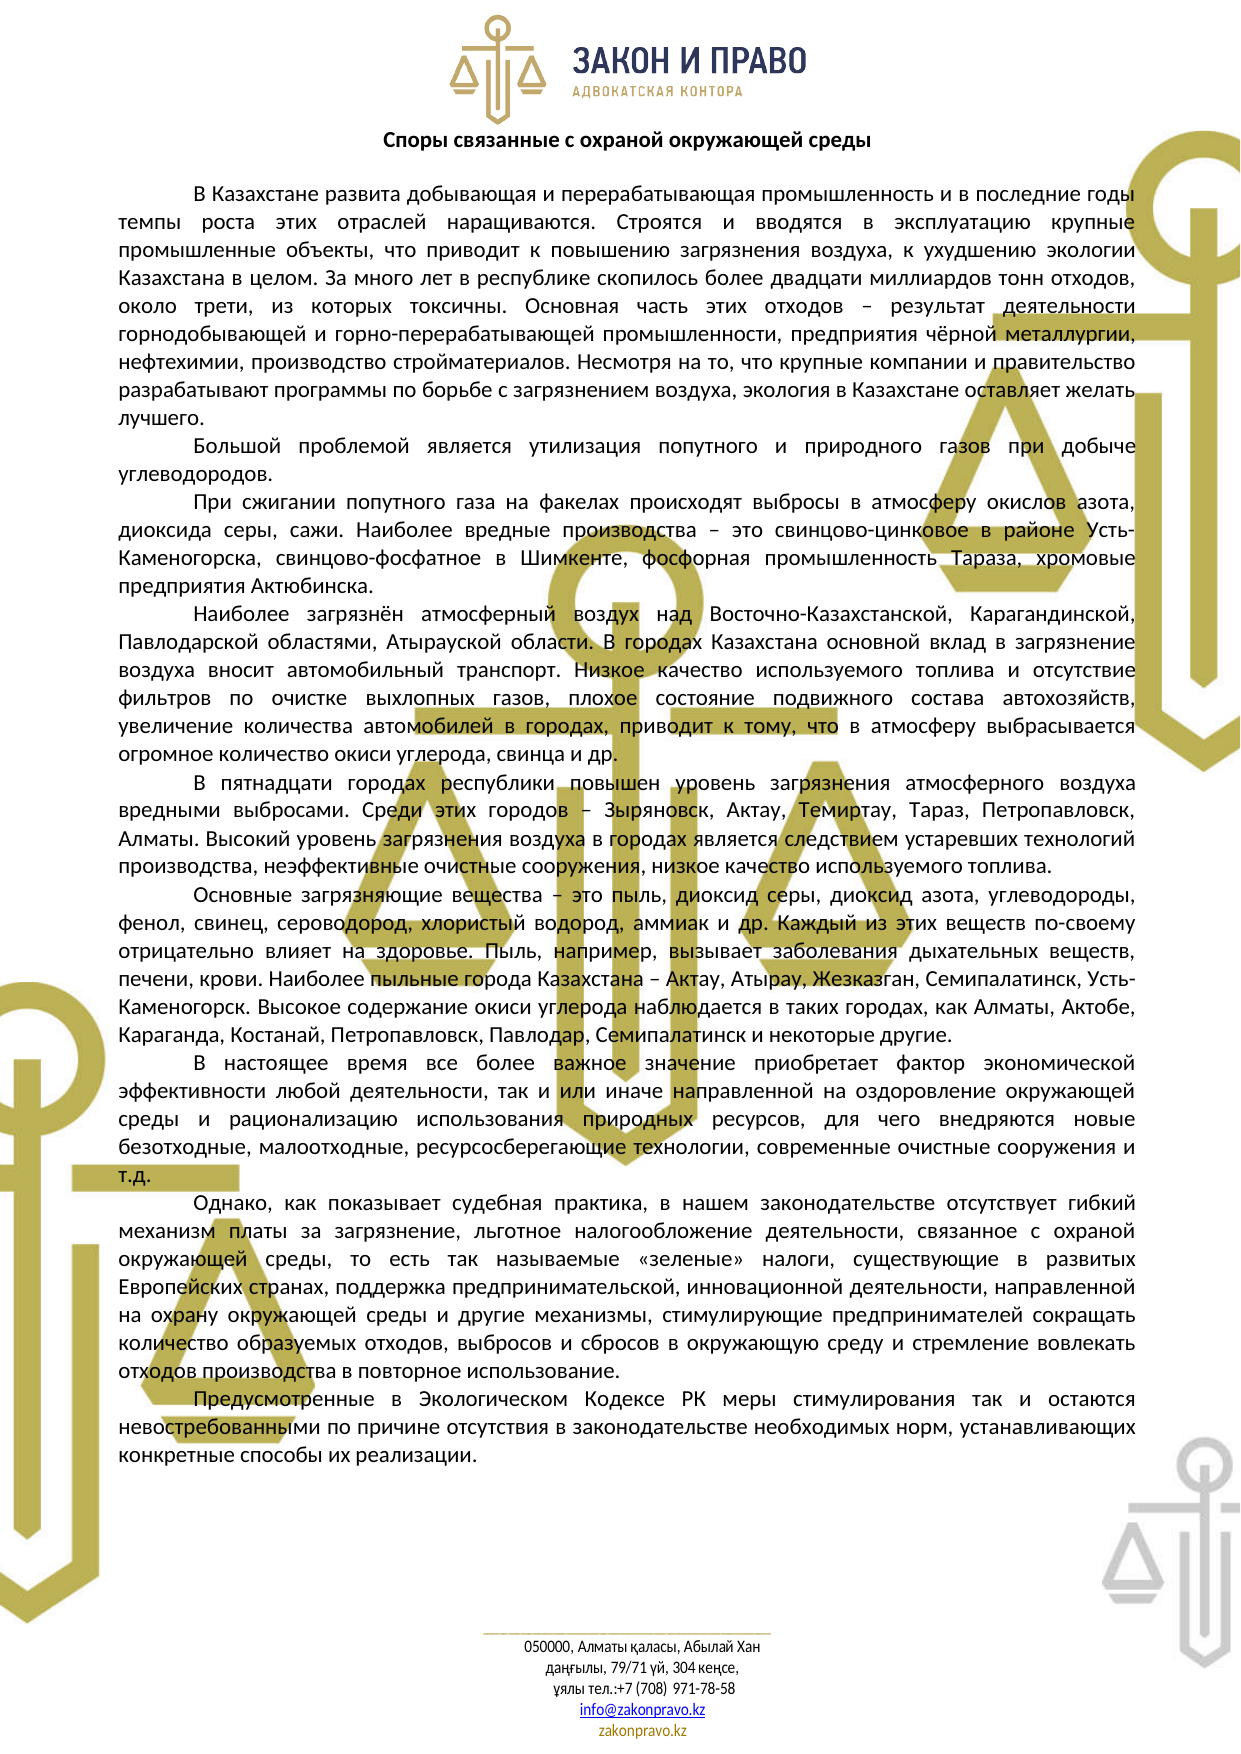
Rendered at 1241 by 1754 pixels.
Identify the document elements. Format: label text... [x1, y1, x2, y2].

text В настоящее время все более важное значение приобретает фактор экономической эффективности любой деятельности, так и или иначе направленной на оздоровление окружающей среды и рационализацию использования природных ресурсов, для чего внедряются новые безотходные, малоотходные, ресурсосберегающие технологии, современные очистные сооружения и т.д. [118, 1048, 1137, 1188]
text Наиболее загрязнён атмосферный воздух над Восточно-Казахстанской, Карагандинской, Павлодарской областями, Атырауской области. В городах Казахстана основной вклад в загрязнение воздуха вносит автомобильный транспорт. Низкое качество используемого топлива и отсутствие фильтров по очистке выхлопных газов, плохое состояние подвижного состава автохозяйств, увеличение количества автомобилей в городах, приводит к тому, что в атмосферу выбрасывается огромное количество окиси углерода, свинца и др. [118, 599, 1137, 768]
text В пятнадцати городах республики повышен уровень загрязнения атмосферного воздуха вредными выбросами. Среди этих городов – Зыряновск, Актау, Темиртау, Тараз, Петропавловск, Алматы. Высокий уровень загрязнения воздуха в городах является следствием устаревших технологий производства, неэффективные очистные сооружения, низкое качество используемого топлива. [118, 768, 1137, 880]
picture [919, 130, 1241, 1669]
text Однако, как показывает судебная практика, в нашем законодательстве отсутствует гибкий механизм платы за загрязнение, льготное налогообложение деятельности, связанное с охраной окружающей среды, то есть так называемые «зеленые» налоги, существующие в развитых Европейских странах, поддержка предпринимательской, инновационной деятельности, направленной на охрану окружающей среды и другие механизмы, стимулирующие предпринимателей сокращать количество образуемых отходов, выбросов и сбросов в окружающую среду и стремление вовлекать отходов производства в повторное использование. [118, 1188, 1137, 1384]
text В Казахстане развита добывающая и перерабатывающая промышленность и в последние годы темпы роста этих отраслей наращиваются. Строятся и вводятся в эксплуатацию крупные промышленные объекты, что приводит к повышению загрязнения воздуха, к ухудшению экологии Казахстана в целом. За много лет в республике скопилось более двадцати миллиардов тонн отходов, около трети, из которых токсичны. Основная часть этих отходов – результат деятельности горнодобывающей и горно-перерабатывающей промышленности, предприятия чёрной металлургии, нефтехимии, производство стройматериалов. Несмотря на то, что крупные компании и правительство разрабатывают программы по борьбе с загрязнением воздуха, экология в Казахстане оставляет желать лучшего. [118, 179, 1137, 431]
text Основные загрязняющие вещества – это пыль, диоксид серы, диоксид азота, углеводороды, фенол, свинец, сероводород, хлористый водород, аммиак и др. Каждый из этих веществ по-своему отрицательно влияет на здоровье. Пыль, например, вызывает заболевания дыхательных веществ, печени, крови. Наиболее пыльные города Казахстана – Актау, Атырау, Жезказган, Семипалатинск, Усть-Каменогорск. Высокое содержание окиси углерода наблюдается в таких городах, как Алматы, Актобе, Караганда, Костанай, Петропавловск, Павлодар, Семипалатинск и некоторые другие. [118, 880, 1137, 1048]
text Споры связанные с охраной окружающей среды [118, 125, 1137, 153]
text Предусмотренные в Экологическом Кодексе РК меры стимулирования так и остаются невостребованными по причине отсутствия в законодательстве необходимых норм, устанавливающих конкретные способы их реализации. [118, 1384, 1137, 1468]
text При сжигании попутного газа на факелах происходят выбросы в атмосферу окислов азота, диоксида серы, сажи. Наиболее вредные производства – это свинцово-цинковое в районе Усть-Каменогорска, свинцово-фосфатное в Шимкенте, фосфорная промышленность Тараза, хромовые предприятия Актюбинска. [118, 487, 1137, 599]
text Большой проблемой является утилизация попутного и природного газов при добыче углеводородов. [118, 431, 1137, 487]
picture [341, 1468, 914, 1754]
picture [0, 982, 316, 1754]
picture [449, 14, 807, 125]
